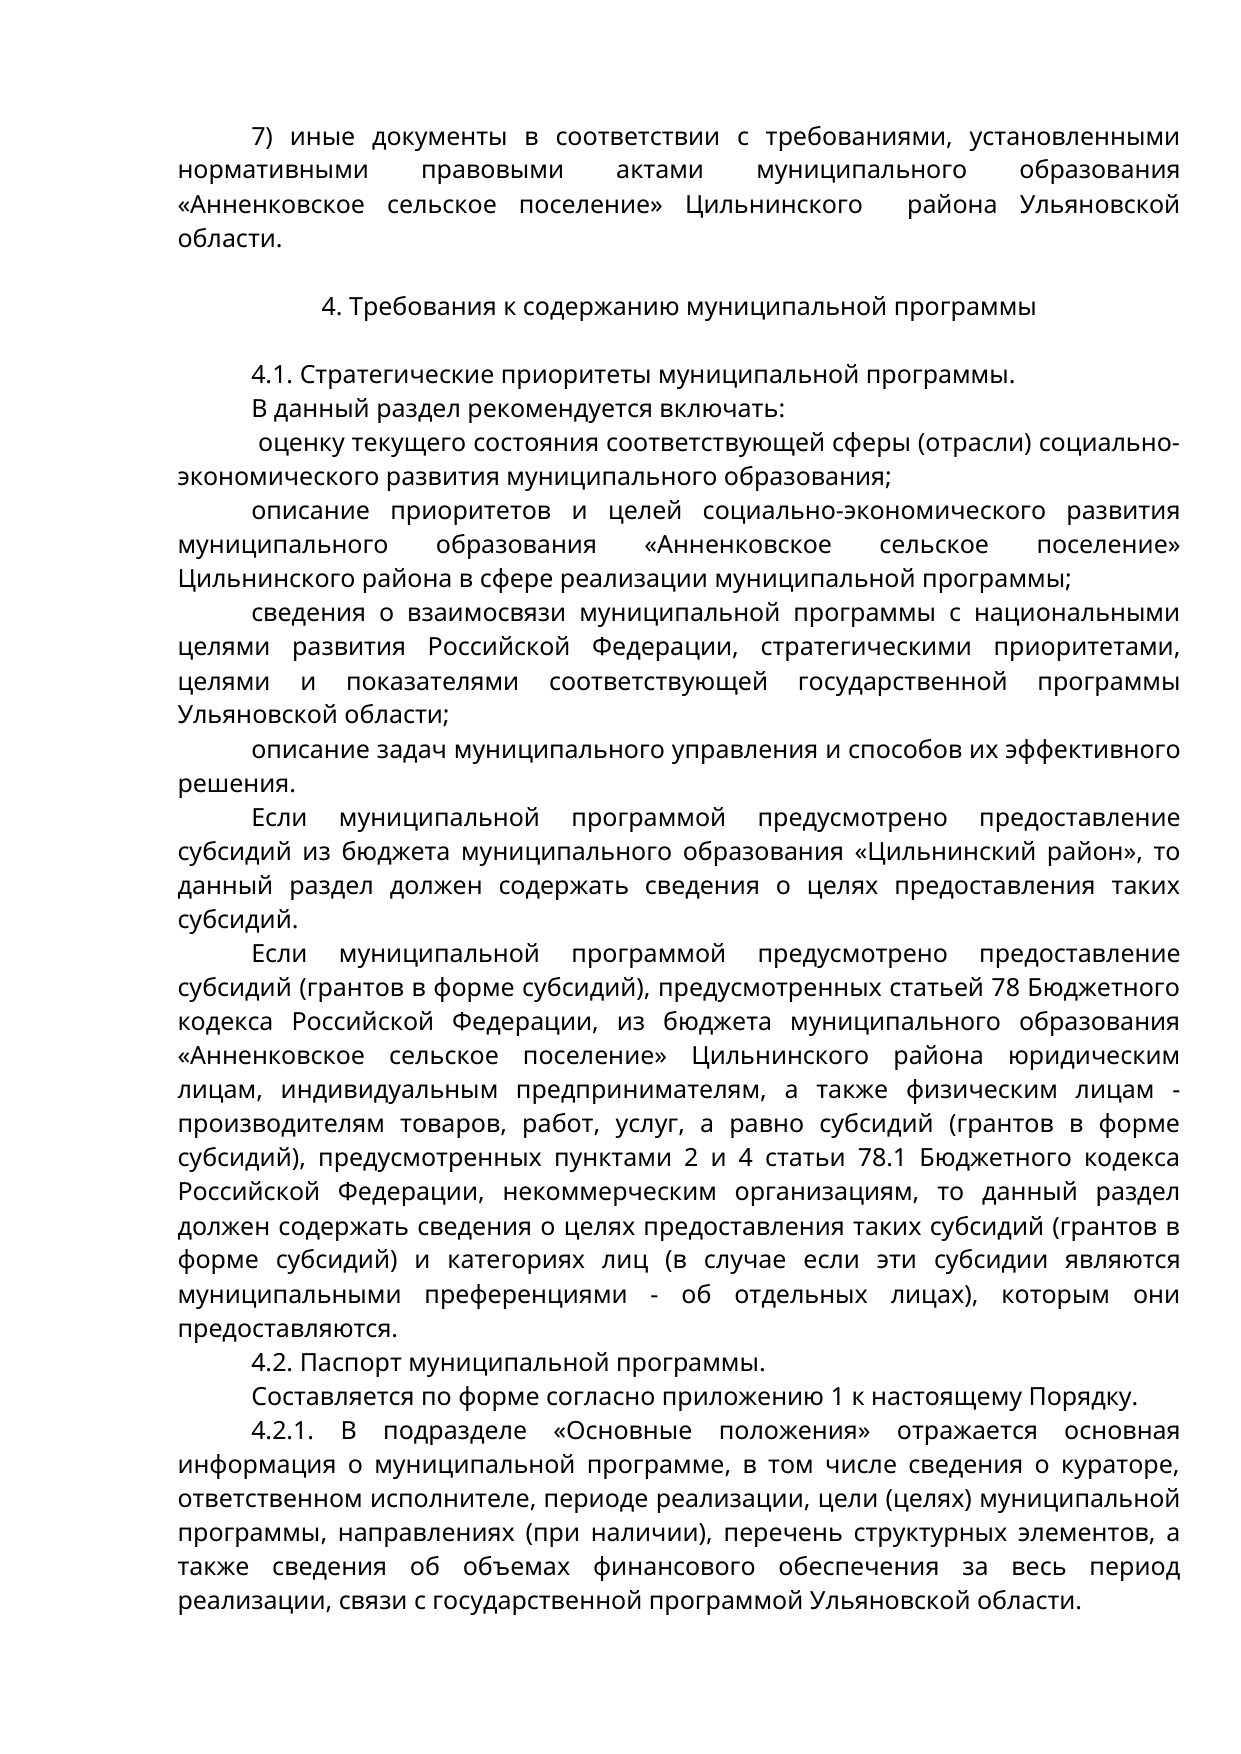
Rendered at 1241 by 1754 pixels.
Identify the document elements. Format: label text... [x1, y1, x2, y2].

text оценку текущего состояния соответствующей сферы (отрасли) социально-экономического развития муниципального образования; [177, 425, 1181, 493]
text Если муниципальной программой предусмотрено предоставление субсидий из бюджета муниципального образования «Цильнинский район», то данный раздел должен содержать сведения о целях предоставления таких субсидий. [177, 799, 1181, 936]
text 7) иные документы в соответствии с требованиями, установленными нормативными правовыми актами муниципального образования «Анненковское сельское поселение» Цильнинского района Ульяновской области. [177, 118, 1181, 254]
text описание задач муниципального управления и способов их эффективного решения. [177, 731, 1181, 799]
text описание приоритетов и целей социально-экономического развития муниципального образования «Анненковское сельское поселение» Цильнинского района в сфере реализации муниципальной программы; [177, 493, 1181, 595]
text Составляется по форме согласно приложению 1 к настоящему Порядку. [177, 1378, 1181, 1412]
text 4.2.1. В подразделе «Основные положения» отражается основная информация о муниципальной программе, в том числе сведения о кураторе, ответственном исполнителе, периоде реализации, цели (целях) муниципальной программы, направлениях (при наличии), перечень структурных элементов, а также сведения об объемах финансового обеспечения за весь период реализации, связи с государственной программой Ульяновской области. [177, 1412, 1181, 1617]
text 4.2. Паспорт муниципальной программы. [177, 1344, 1181, 1378]
text Если муниципальной программой предусмотрено предоставление субсидий (грантов в форме субсидий), предусмотренных статьей 78 Бюджетного кодекса Российской Федерации, из бюджета муниципального образования «Анненковское сельское поселение» Цильнинского района юридическим лицам, индивидуальным предпринимателям, а также физическим лицам - производителям товаров, работ, услуг, а равно субсидий (грантов в форме субсидий), предусмотренных пунктами 2 и 4 статьи 78.1 Бюджетного кодекса Российской Федерации, некоммерческим организациям, то данный раздел должен содержать сведения о целях предоставления таких субсидий (грантов в форме субсидий) и категориях лиц (в случае если эти субсидии являются муниципальными преференциями - об отдельных лицах), которым они предоставляются. [177, 936, 1181, 1344]
text 4.1. Стратегические приоритеты муниципальной программы. [177, 357, 1181, 391]
text В данный раздел рекомендуется включать: [177, 391, 1181, 425]
subtitle 4. Требования к содержанию муниципальной программы [177, 288, 1181, 322]
text сведения о взаимосвязи муниципальной программы с национальными целями развития Российской Федерации, стратегическими приоритетами, целями и показателями соответствующей государственной программы Ульяновской области; [177, 595, 1181, 731]
